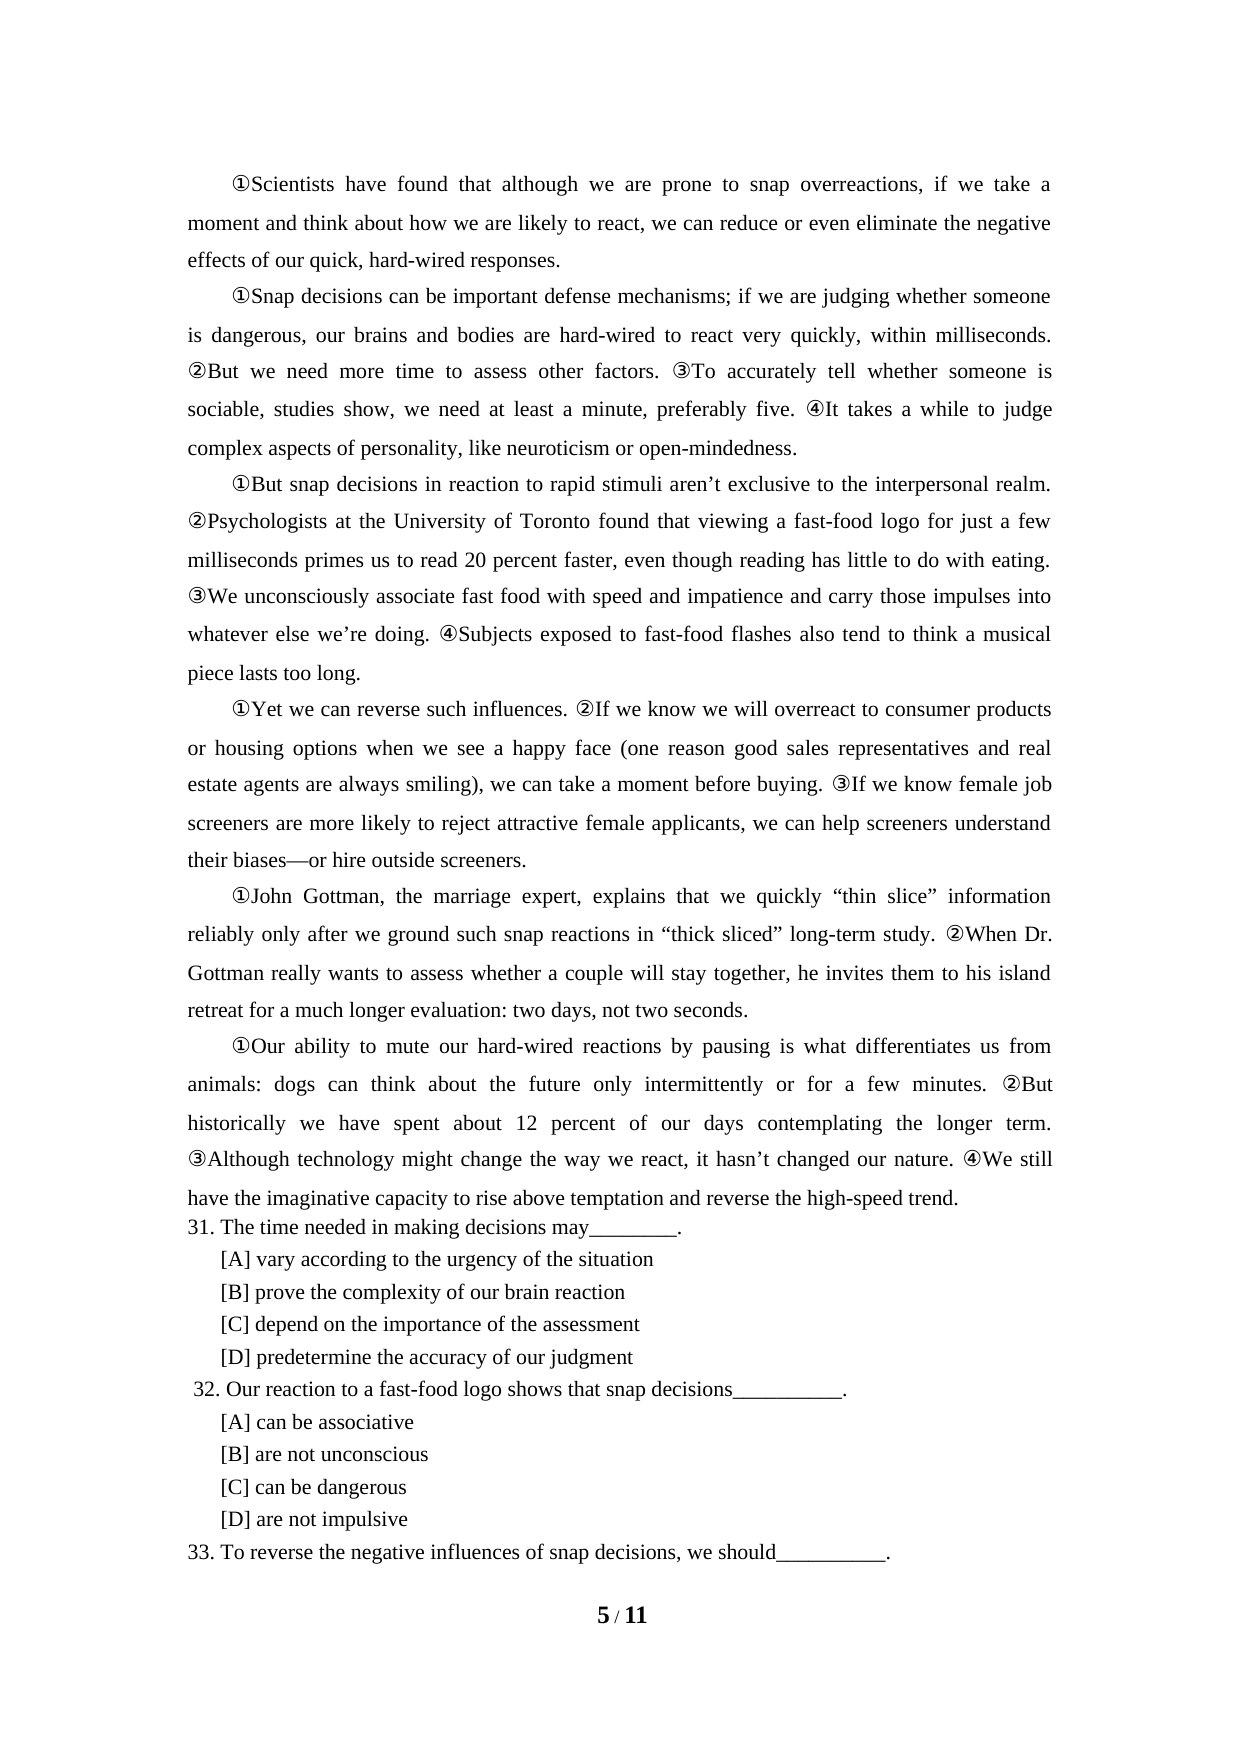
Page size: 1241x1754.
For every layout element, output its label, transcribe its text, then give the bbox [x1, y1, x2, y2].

text [A] can be associative [187, 1405, 1053, 1438]
text ①But snap decisions in reaction to rapid stimuli aren’t exclusive to the interpersonal realm. ②Psychologists at the University of Toronto found that viewing a fast-food logo for just a few milliseconds primes us to read 20 percent faster, even though reading has little to do with eating. ③We unconsciously associate fast food with speed and impatience and carry those impulses into whatever else we’re doing. ④Subjects exposed to fast-food flashes also tend to think a musical piece lasts too long. [187, 460, 1053, 685]
text ①Yet we can reverse such influences. ②If we know we will overreact to consumer products or housing options when we see a happy face (one reason good sales representatives and real estate agents are always smiling), we can take a moment before buying. ③If we know female job screeners are more likely to reject attractive female applicants, we can help screeners understand their biases—or hire outside screeners. [187, 685, 1053, 873]
text ①Scientists have found that although we are prone to snap overreactions, if we take a moment and think about how we are likely to react, we can reduce or even eliminate the negative effects of our quick, hard-wired responses. [187, 160, 1053, 273]
text 33. To reverse the negative influences of snap decisions, we should__________. [187, 1535, 1053, 1568]
text [B] prove the complexity of our brain reaction [187, 1275, 1053, 1308]
text [B] are not unconscious [187, 1438, 1053, 1470]
text 32. Our reaction to a fast-food logo shows that snap decisions__________. [187, 1373, 1053, 1405]
text [C] can be dangerous [187, 1470, 1053, 1503]
text ①John Gottman, the marriage expert, explains that we quickly “thin slice” information reliably only after we ground such snap reactions in “thick sliced” long-term study. ②When Dr. Gottman really wants to assess whether a couple will stay together, he invites them to his island retreat for a much longer evaluation: two days, not two seconds. [187, 873, 1053, 1023]
text [C] depend on the importance of the assessment [187, 1308, 1053, 1340]
text 31. The time needed in making decisions may________. [187, 1210, 1053, 1243]
text ①Snap decisions can be important defense mechanisms; if we are judging whether someone is dangerous, our brains and bodies are hard-wired to react very quickly, within milliseconds. ②But we need more time to assess other factors. ③To accurately tell whether someone is sociable, studies show, we need at least a minute, preferably five. ④It takes a while to judge complex aspects of personality, like neuroticism or open-mindedness. [187, 273, 1053, 460]
text [D] are not impulsive [187, 1503, 1053, 1535]
text [A] vary according to the urgency of the situation [187, 1243, 1053, 1275]
text [D] predetermine the accuracy of our judgment [187, 1340, 1053, 1373]
text ①Our ability to mute our hard-wired reactions by pausing is what differentiates us from animals: dogs can think about the future only intermittently or for a few minutes. ②But historically we have spent about 12 percent of our days contemplating the longer term. ③Although technology might change the way we react, it hasn’t changed our nature. ④We still have the imaginative capacity to rise above temptation and reverse the high-speed trend. [187, 1023, 1053, 1210]
